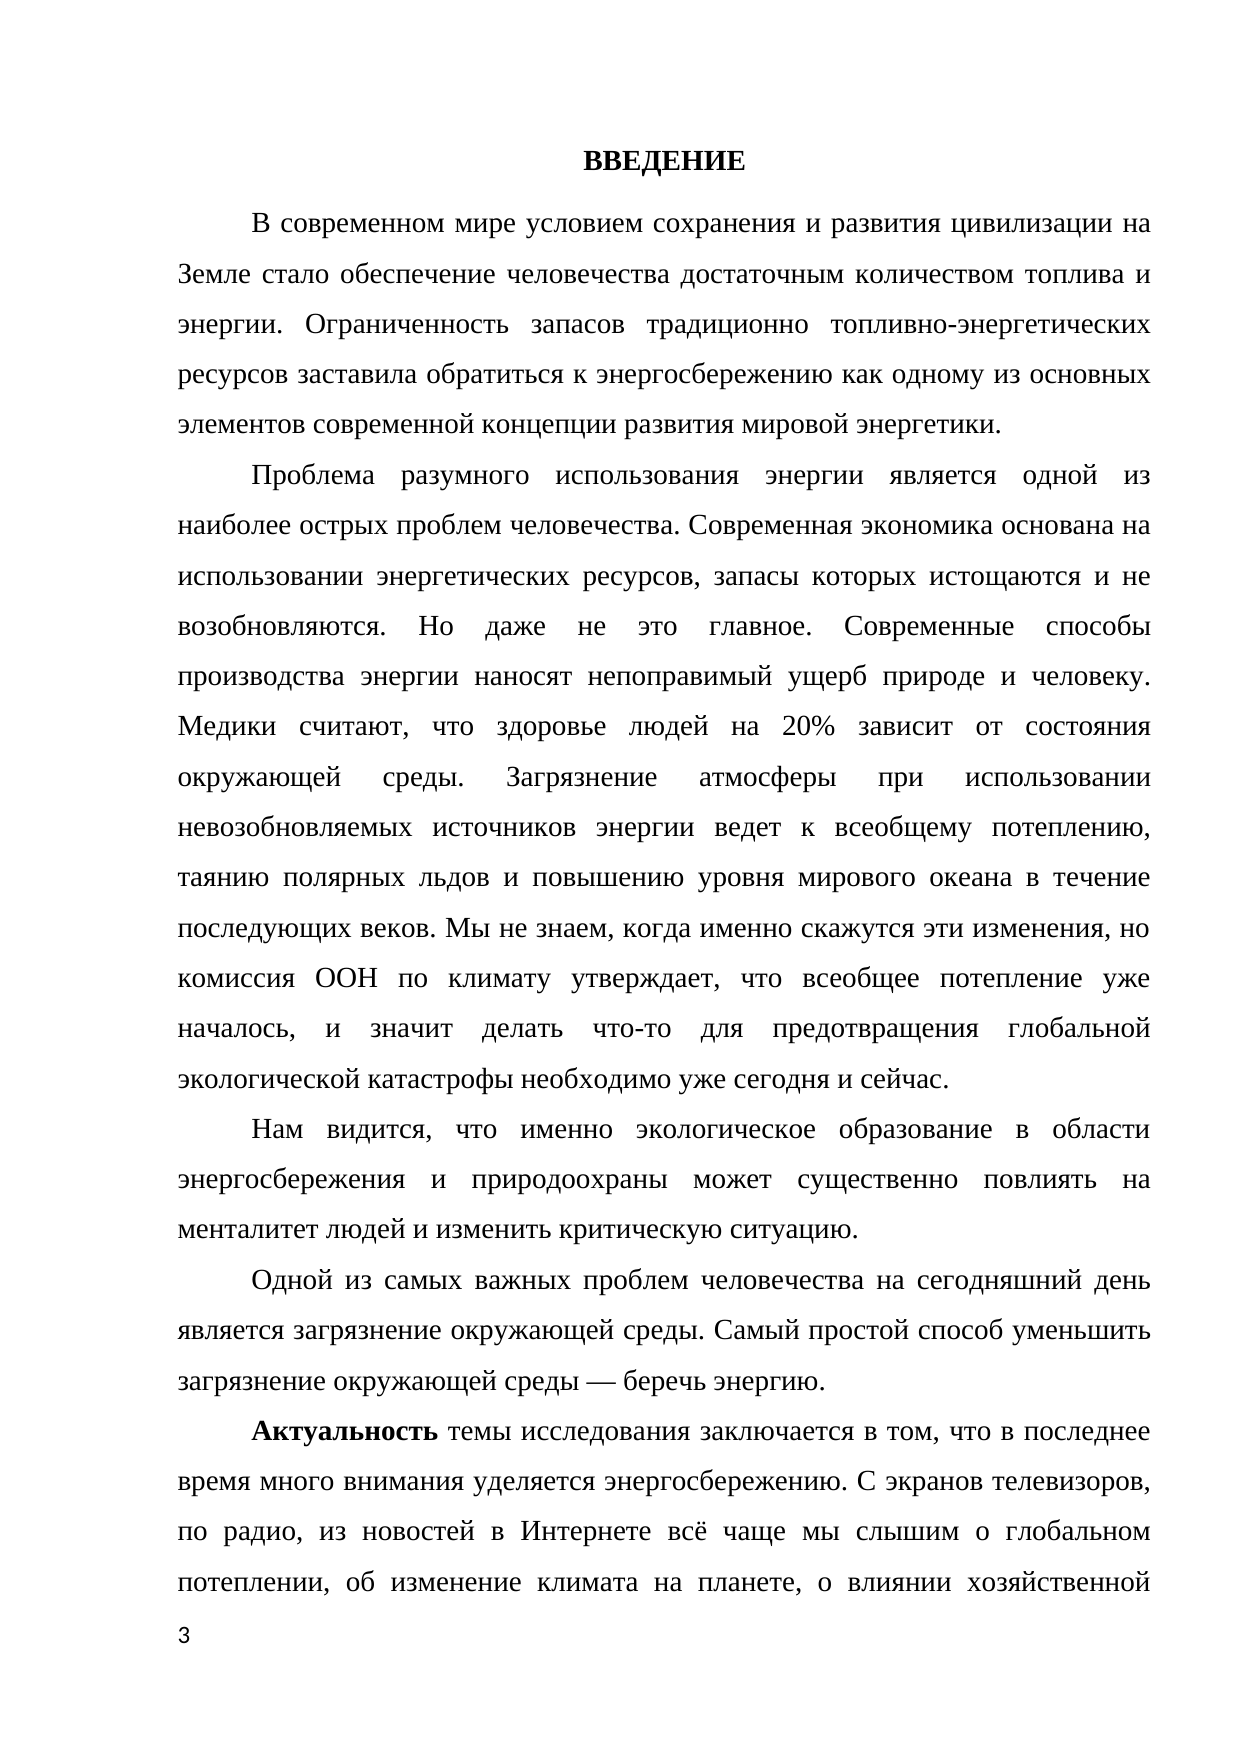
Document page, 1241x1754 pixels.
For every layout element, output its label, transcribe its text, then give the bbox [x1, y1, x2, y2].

text Проблема разумного использования энергии является одной из наиболее острых проблем человечества. Современная экономика основана на использовании энергетических ресурсов, запасы которых истощаются и не возобновляются. Но даже не это главное. Современные способы производства энергии наносят непоправимый ущерб природе и человеку. Медики считают, что здоровье людей на 20% зависит от состояния окружающей среды. Загрязнение атмосферы при использовании невозобновляемых источников энергии ведет к всеобщему потеплению, таянию полярных льдов и повышению уровня мирового океана в течение последующих веков. Мы не знаем, когда именно скажутся эти изменения, но комиссия ООН по климату утверждает, что всеобщее потепление уже началось, и значит делать что-то для предотвращения глобальной экологической катастрофы необходимо уже сегодня и сейчас. [177, 457, 1152, 1094]
subtitle ВВЕДЕНИЕ [177, 143, 1152, 177]
text В современном мире условием сохранения и развития цивилизации на Земле стало обеспечение человечества достаточным количеством топлива и энергии. Ограниченность запасов традиционно топливно-энергетических ресурсов заставила обратиться к энергосбережению как одному из основных элементов современной концепции развития мировой энергетики. [177, 205, 1152, 440]
text Нам видится, что именно экологическое образование в области энергосбережения и природоохраны может существенно повлиять на менталитет людей и изменить критическую ситуацию. [177, 1111, 1152, 1245]
text Одной из самых важных проблем человечества на сегодняшний день является загрязнение окружающей среды. Самый простой способ уменьшить загрязнение окружающей среды — беречь энергию. [177, 1262, 1152, 1396]
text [177, 1413, 1152, 1597]
